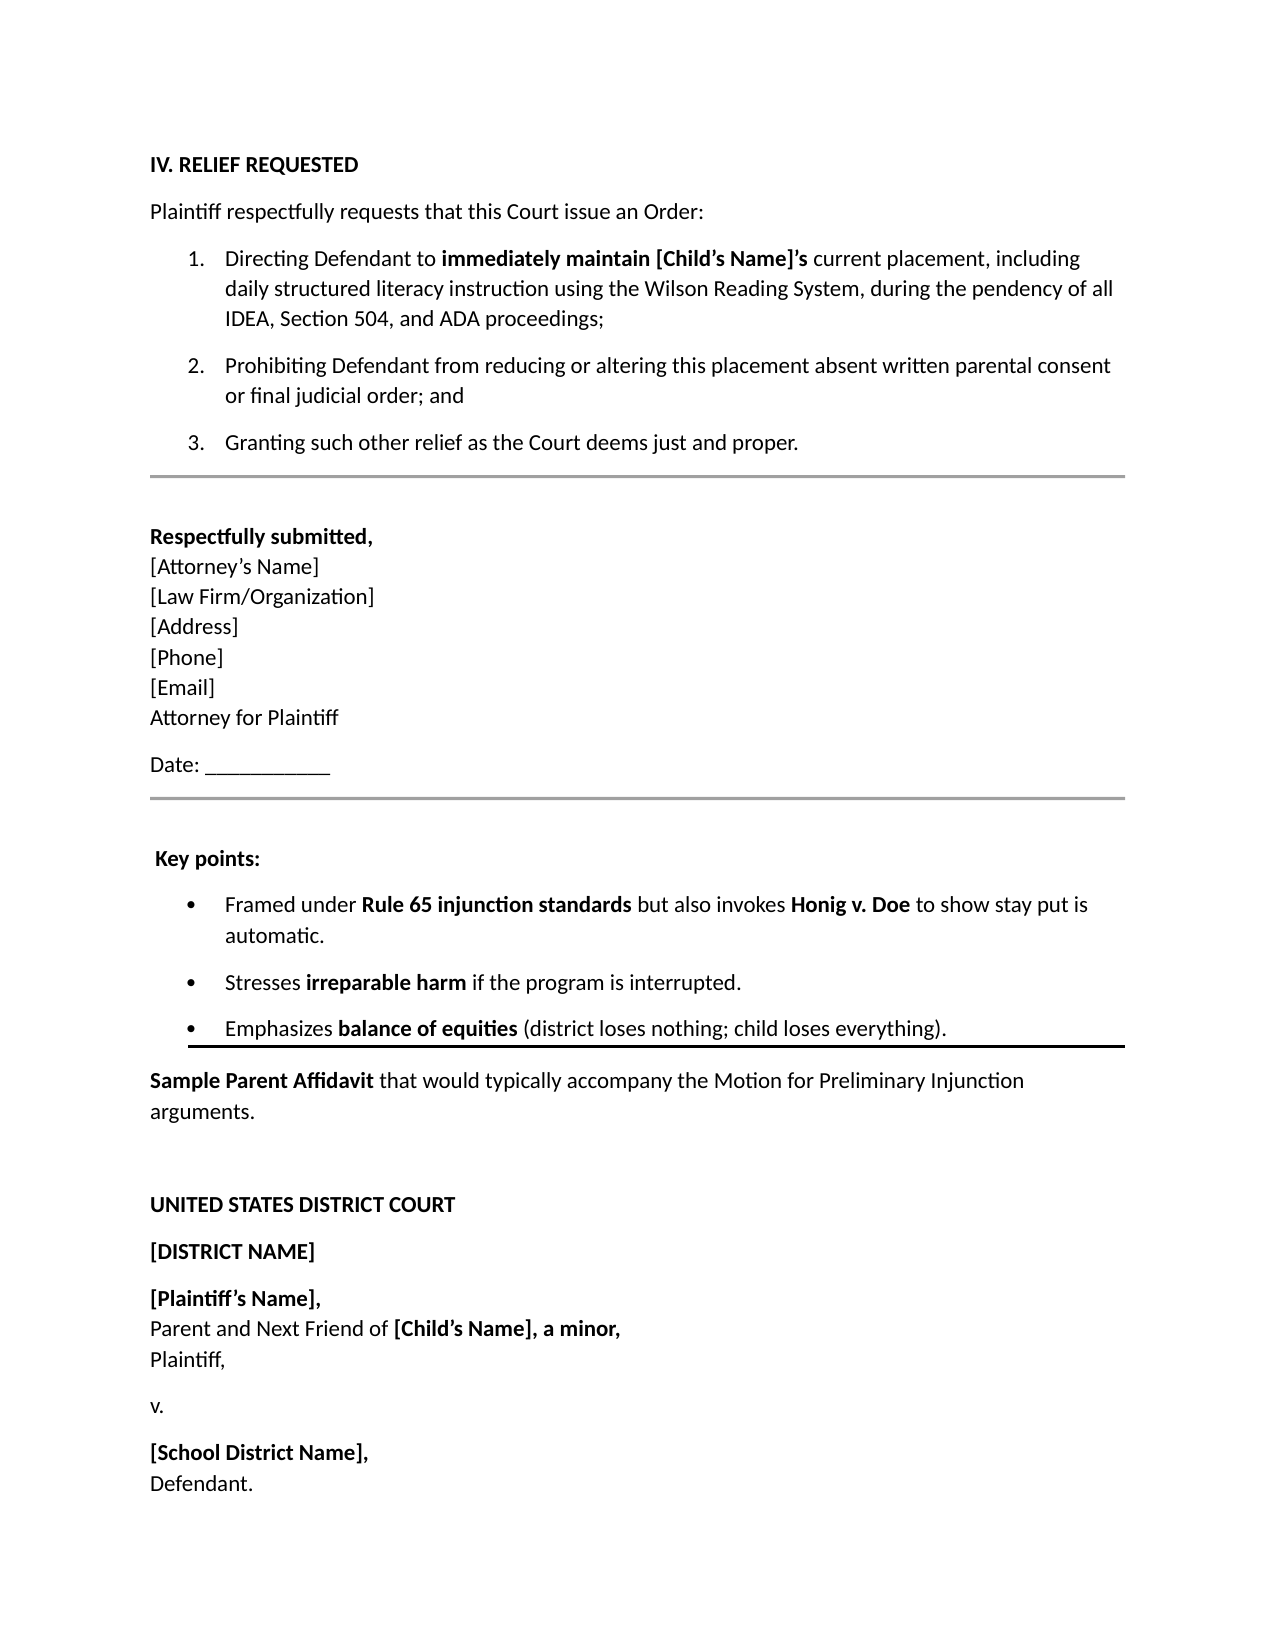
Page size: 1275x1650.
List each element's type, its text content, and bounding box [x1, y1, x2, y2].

text [DISTRICT NAME] [150, 1237, 1125, 1266]
text Sample Parent Affidavit that would typically accompany the Motion for Preliminary Injunction arguments. [150, 1067, 1125, 1125]
text Date: ___________ [150, 750, 1125, 778]
list Granting such other relief as the Court deems just and proper. [187, 428, 1125, 456]
list Prohibiting Defendant from reducing or altering this placement absent written parental consent or final judicial order; and [187, 351, 1125, 409]
text v. [150, 1392, 1125, 1420]
list Emphasizes balance of equities (district loses nothing; child loses everything). [187, 1014, 1125, 1048]
list Directing Defendant to immediately maintain [Child’s Name]’s current placement, including daily structured literacy instruction using the Wilson Reading System, during the pendency of all IDEA, Section 504, and ADA proceedings; [187, 244, 1125, 332]
list Framed under Rule 65 injunction standards but also invokes Honig v. Doe to show stay put is automatic. [187, 891, 1125, 949]
list Stresses irreparable harm if the program is interrupted. [187, 968, 1125, 996]
text [Plaintiff’s Name], Parent and Next Friend of [Child’s Name], a minor, Plaintiff, [150, 1284, 1125, 1373]
text [School District Name], Defendant. [150, 1438, 1125, 1497]
text Plaintiff respectfully requests that this Court issue an Order: [150, 197, 1125, 225]
text UNITED STATES DISTRICT COURT [150, 1191, 1125, 1219]
text IV. RELIEF REQUESTED [150, 150, 1125, 178]
text Respectfully submitted, [Attorney’s Name] [Law Firm/Organization] [Address] [Phone] [Email] Attorney for Plaintiff [150, 522, 1125, 731]
text Key points: [150, 844, 1125, 872]
